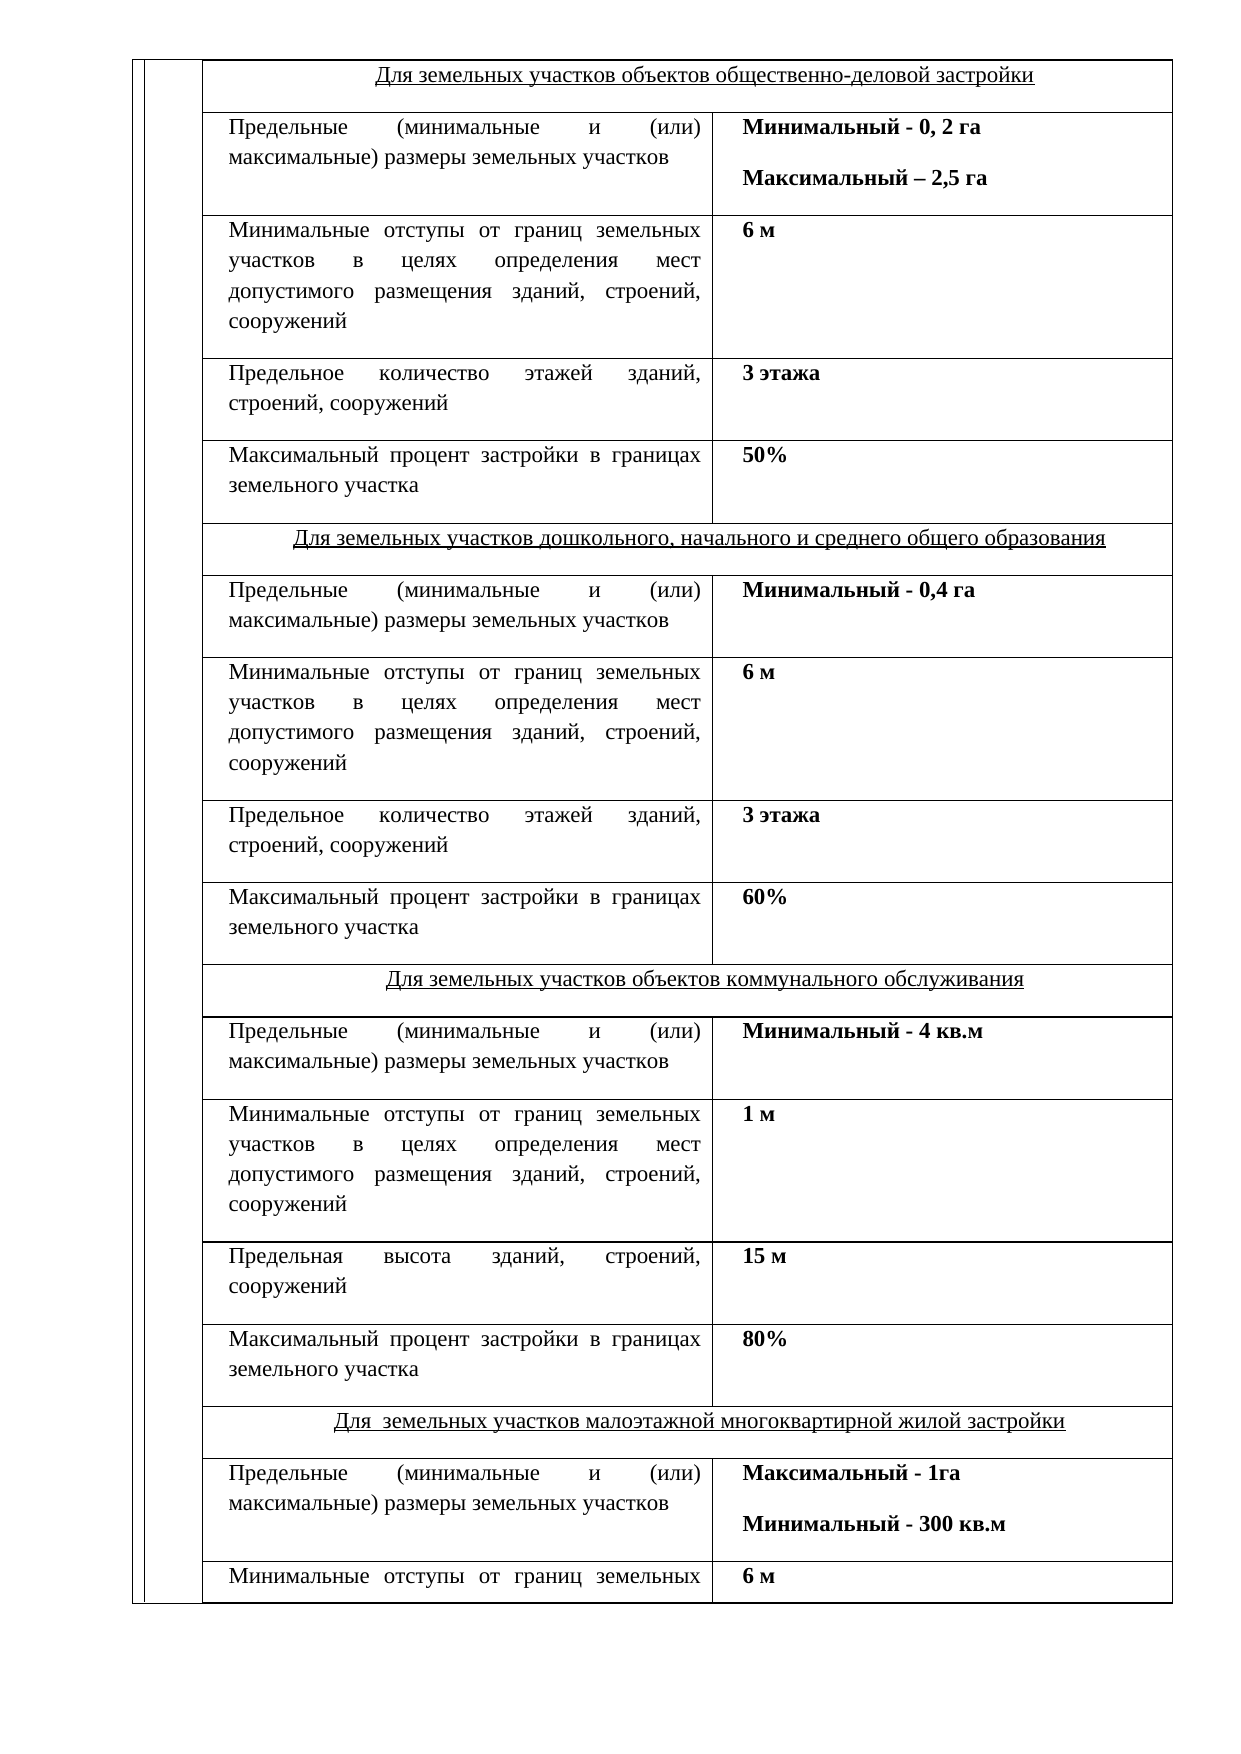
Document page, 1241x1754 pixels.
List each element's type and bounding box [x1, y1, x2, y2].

table_cell [203, 801, 712, 882]
table_cell [713, 801, 1172, 882]
table_cell [713, 1562, 1172, 1602]
table_cell [203, 441, 712, 523]
table_cell [203, 1562, 712, 1602]
table_cell [203, 1243, 712, 1324]
table_cell [713, 441, 1172, 523]
table_cell [713, 658, 1172, 800]
table_cell [713, 359, 1172, 440]
table_cell [203, 658, 712, 800]
table_cell [203, 883, 712, 964]
table_cell [133, 60, 202, 1603]
table_cell [713, 1243, 1172, 1324]
table_cell [203, 1459, 712, 1561]
table_cell [713, 1459, 1172, 1561]
table_cell [713, 576, 1172, 657]
table_cell [203, 61, 1172, 112]
table_cell [203, 1018, 712, 1099]
table_cell [713, 1325, 1172, 1406]
table_cell [203, 1407, 1172, 1458]
table_cell [713, 216, 1172, 358]
table_cell [203, 965, 1172, 1016]
table_cell [713, 883, 1172, 964]
table_cell [203, 113, 712, 215]
table_cell [203, 576, 712, 657]
table_cell [203, 1325, 712, 1406]
table_cell [203, 216, 712, 358]
table_cell [203, 524, 1172, 575]
table_cell [713, 1100, 1172, 1241]
table_cell [203, 359, 712, 440]
table_cell [203, 1100, 712, 1241]
table_cell [713, 113, 1172, 215]
table_cell [713, 1018, 1172, 1099]
